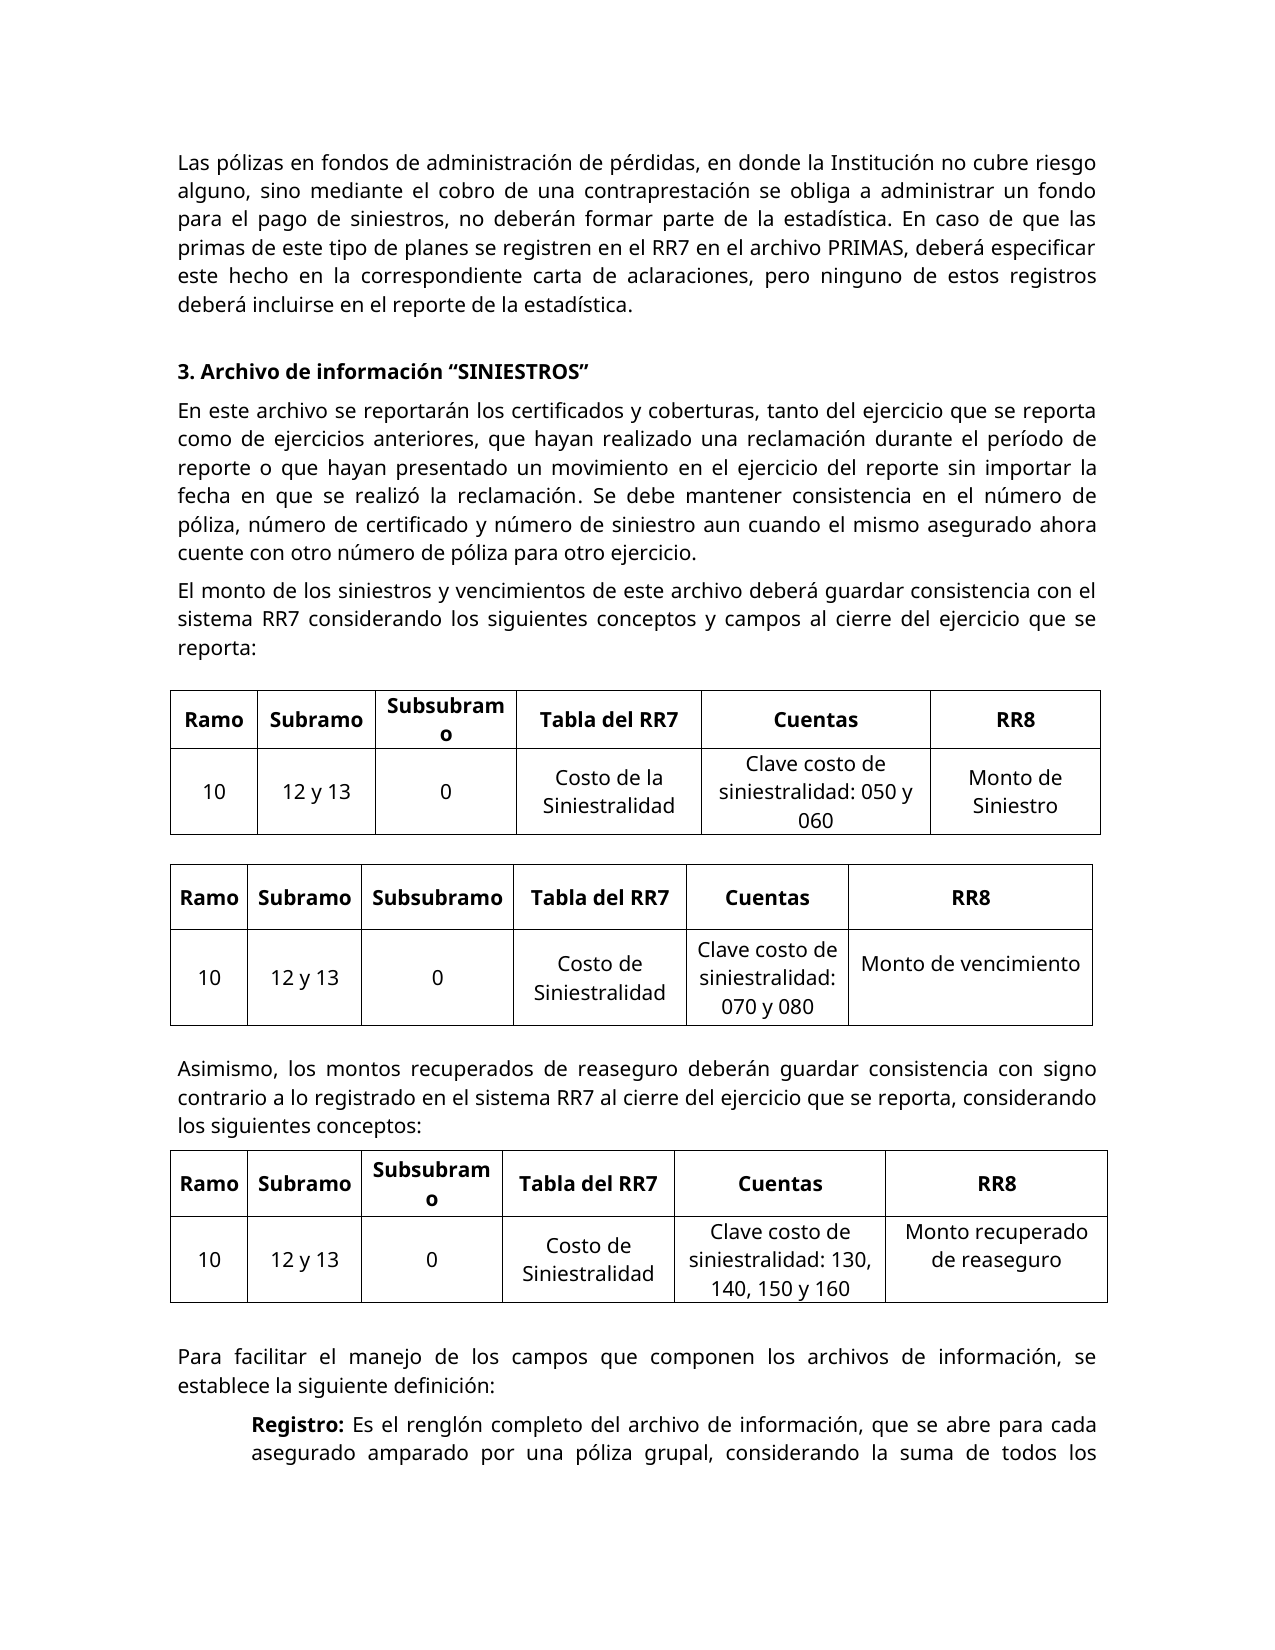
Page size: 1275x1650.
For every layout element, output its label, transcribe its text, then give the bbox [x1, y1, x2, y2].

table_header Subsubramo [362, 1151, 502, 1216]
table_header Cuentas [675, 1151, 885, 1216]
table_header Subsubramo [376, 691, 516, 748]
table_header Ramo [171, 1151, 247, 1216]
table_cell Monto de vencimiento [849, 930, 1092, 1025]
table_header Cuentas [687, 865, 848, 929]
table_cell 12 y 13 [258, 749, 375, 834]
table_cell 10 [171, 749, 257, 834]
table_header Ramo [171, 691, 257, 748]
table_cell Clave costo de siniestralidad: 130, 140, 150 y 160 [675, 1217, 885, 1302]
table_header RR8 [886, 1151, 1107, 1216]
table_header Tabla del RR7 [514, 865, 686, 929]
table_cell Monto de Siniestro [931, 749, 1100, 834]
text 3. Archivo de información “SINIESTROS” [177, 357, 1098, 386]
table_cell 0 [376, 749, 516, 834]
table_cell Costo de la Siniestralidad [517, 749, 701, 834]
text Para facilitar el manejo de los campos que componen los archivos de información, se establece la siguiente definición: [177, 1342, 1098, 1399]
text Asimismo, los montos recuperados de reaseguro deberán guardar consistencia con signo contrario a lo registrado en el sistema RR7 al cierre del ejercicio que se reporta, considerando los siguientes conceptos: [177, 1054, 1098, 1140]
table_cell Clave costo de siniestralidad: 070 y 080 [687, 930, 848, 1025]
table_header Subramo [248, 865, 361, 929]
table_header Subramo [258, 691, 375, 748]
table_cell 12 y 13 [248, 1217, 361, 1302]
table_header Ramo [171, 865, 247, 929]
table_cell Monto recuperado de reaseguro [886, 1217, 1107, 1302]
table_header Tabla del RR7 [503, 1151, 674, 1216]
table_cell Costo de Siniestralidad [503, 1217, 674, 1302]
table_header RR8 [849, 865, 1092, 929]
table_cell 10 [171, 1217, 247, 1302]
table_cell Clave costo de siniestralidad: 050 y 060 [702, 749, 930, 834]
table_cell 12 y 13 [248, 930, 361, 1025]
table_header Cuentas [702, 691, 930, 748]
table_header Subramo [248, 1151, 361, 1216]
table_cell 0 [362, 1217, 502, 1302]
text En este archivo se reportarán los certificados y coberturas, tanto del ejercicio que se reporta como de ejercicios anteriores, que hayan realizado una reclamación durante el período de reporte o que hayan presentado un movimiento en el ejercicio del reporte sin importar la fecha en que se realizó la reclamación. Se debe mantener consistencia en el número de póliza, número de certificado y número de siniestro aun cuando el mismo asegurado ahora cuente con otro número de póliza para otro ejercicio. [177, 396, 1098, 567]
text Las pólizas en fondos de administración de pérdidas, en donde la Institución no cubre riesgo alguno, sino mediante el cobro de una contraprestación se obliga a administrar un fondo para el pago de siniestros, no deberán formar parte de la estadística. En caso de que las primas de este tipo de planes se registren en el RR7 en el archivo PRIMAS, deberá especificar este hecho en la correspondiente carta de aclaraciones, pero ninguno de estos registros deberá incluirse en el reporte de la estadística. [177, 148, 1098, 318]
text El monto de los siniestros y vencimientos de este archivo deberá guardar consistencia con el sistema RR7 considerando los siguientes conceptos y campos al cierre del ejercicio que se reporta: [177, 576, 1098, 661]
table_header Subsubramo [362, 865, 513, 929]
table_cell 0 [362, 930, 513, 1025]
table_header RR8 [931, 691, 1100, 748]
table_header Tabla del RR7 [517, 691, 701, 748]
table_cell 10 [171, 930, 247, 1025]
table_cell Costo de Siniestralidad [514, 930, 686, 1025]
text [251, 1410, 1098, 1467]
